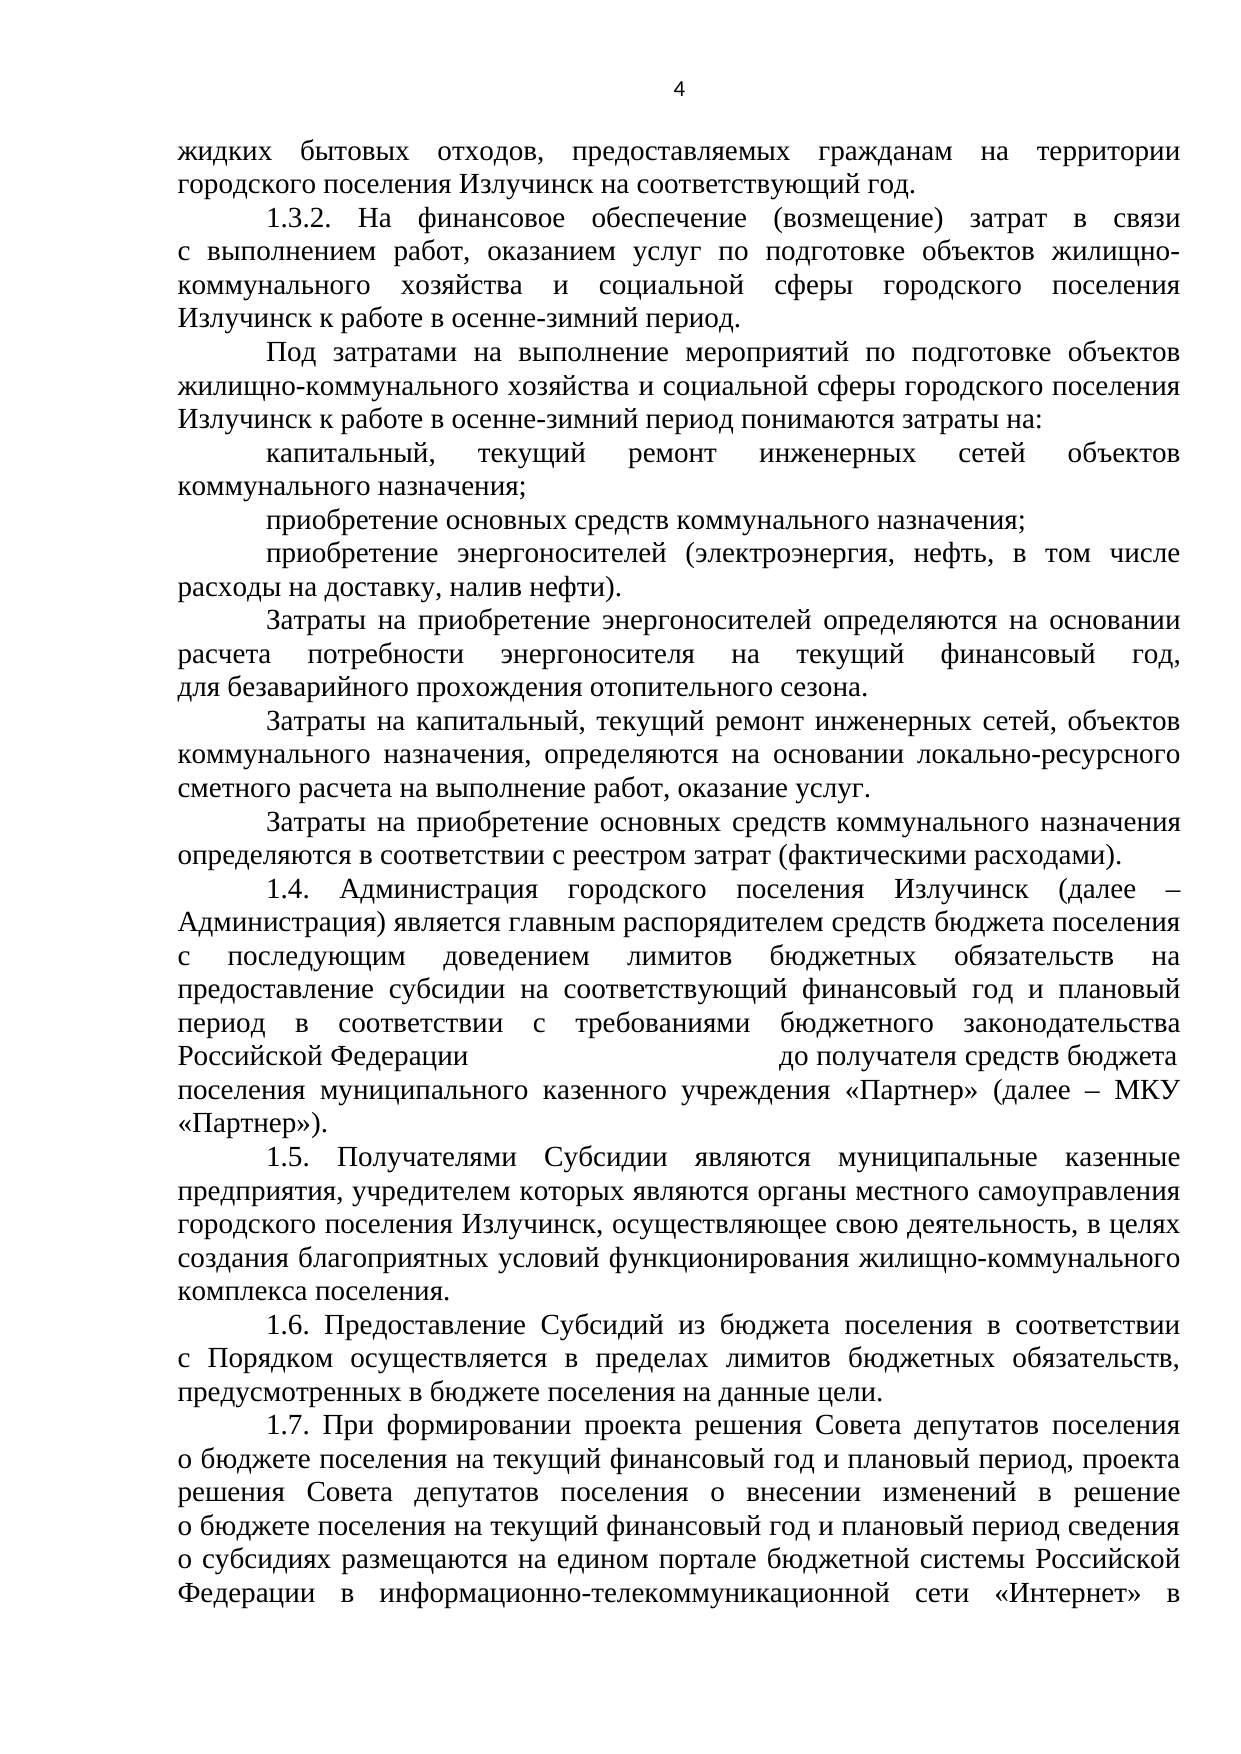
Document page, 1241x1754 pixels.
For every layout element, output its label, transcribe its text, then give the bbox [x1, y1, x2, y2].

text Под затратами на выполнение мероприятий по подготовке объектов жилищно-коммунального хозяйства и социальной сферы городского поселения Излучинск к работе в осенне-зимний период понимаются затраты на: [177, 334, 1181, 435]
text 1.4. Администрация городского поселения Излучинск (далее – Администрация) является главным распорядителем средств бюджета поселения с последующим доведением лимитов бюджетных обязательств на предоставление субсидии на соответствующий финансовый год и плановый период в соответствии с требованиями бюджетного законодательства Российской Федерации до получателя средств бюджета поселения муниципального казенного учреждения «Партнер» (далее – МКУ «Партнер»). [177, 871, 1181, 1139]
text Затраты на приобретение основных средств коммунального назначения определяются в соответствии с реестром затрат (фактическими расходами). [177, 804, 1181, 871]
text 1.3.2. На финансовое обеспечение (возмещение) затрат в связи с выполнением работ, оказанием услуг по подготовке объектов жилищно-коммунального хозяйства и социальной сферы городского поселения Излучинск к работе в осенне-зимний период. [177, 200, 1181, 334]
text приобретение основных средств коммунального назначения; [177, 502, 1181, 535]
text капитальный, текущий ремонт инженерных сетей объектов коммунального назначения; [177, 435, 1181, 502]
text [177, 1407, 1181, 1609]
text приобретение энергоносителей (электроэнергия, нефть, в том числе расходы на доставку, налив нефти). [177, 535, 1181, 602]
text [177, 133, 1181, 200]
text 1.5. Получателями Субсидии являются муниципальные казенные предприятия, учредителем которых являются органы местного самоуправления городского поселения Излучинск, осуществляющее свою деятельность, в целях создания благоприятных условий функционирования жилищно-коммунального комплекса поселения. [177, 1139, 1181, 1307]
text Затраты на капитальный, текущий ремонт инженерных сетей, объектов коммунального назначения, определяются на основании локально-ресурсного сметного расчета на выполнение работ, оказание услуг. [177, 703, 1181, 804]
text Затраты на приобретение энергоносителей определяются на основании расчета потребности энергоносителя на текущий финансовый год, для безаварийного прохождения отопительного сезона. [177, 602, 1181, 703]
text 1.6. Предоставление Субсидий из бюджета поселения в соответствии с Порядком осуществляется в пределах лимитов бюджетных обязательств, предусмотренных в бюджете поселения на данные цели. [177, 1307, 1181, 1407]
